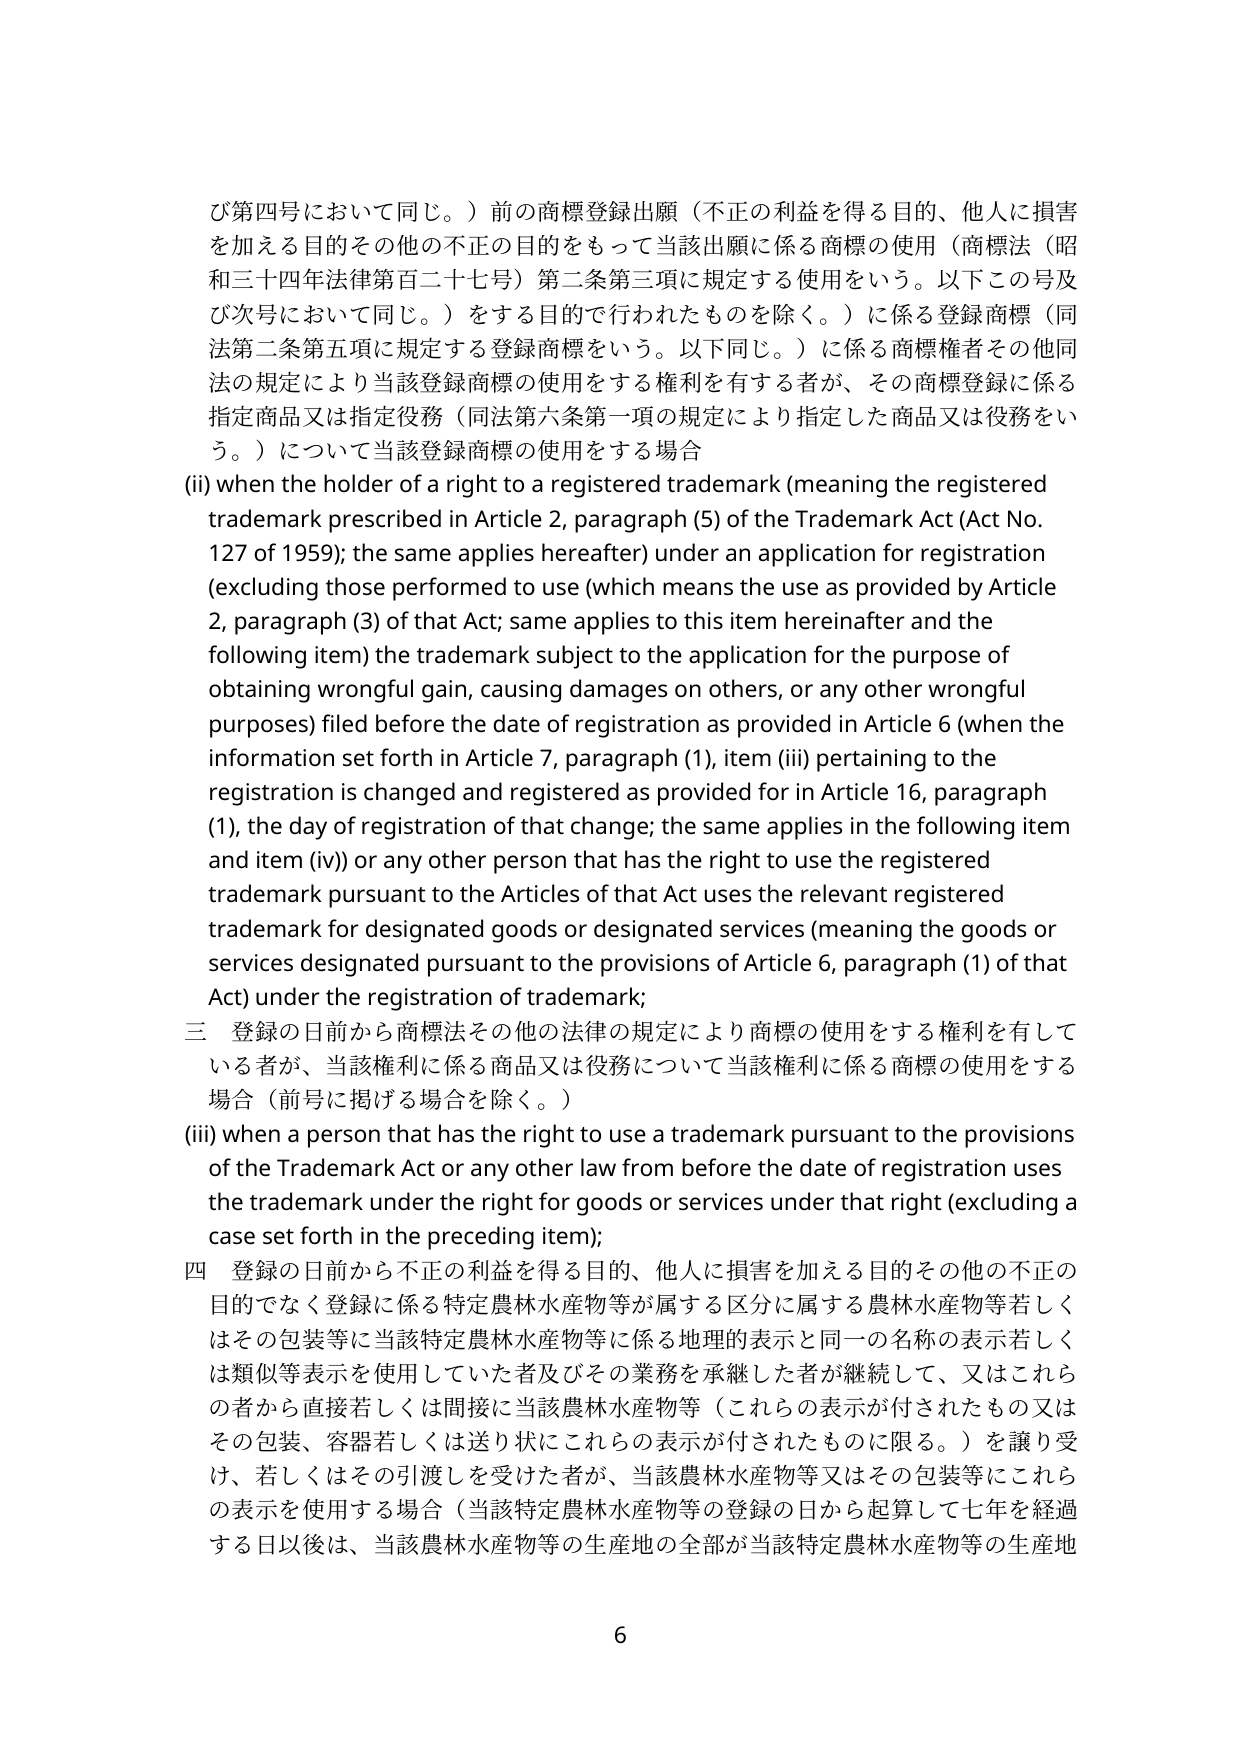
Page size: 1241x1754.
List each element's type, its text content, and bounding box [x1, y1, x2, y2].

text (iii) when a person that has the right to use a trademark pursuant to the provisions of the Trademark Act or any other law from before the date of registration uses the trademark under the right for goods or services under that right (excluding a case set forth in the preceding item); [184, 1116, 1079, 1253]
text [184, 194, 1079, 467]
text (ii) when the holder of a right to a registered trademark (meaning the registered trademark prescribed in Article 2, paragraph (5) of the Trademark Act (Act No. 127 of 1959); the same applies hereafter) under an application for registration (excluding those performed to use (which means the use as provided by Article 2, paragraph (3) of that Act; same applies to this item hereinafter and the following item) the trademark subject to the application for the purpose of obtaining wrongful gain, causing damages on others, or any other wrongful purposes) filed before the date of registration as provided in Article 6 (when the information set forth in Article 7, paragraph (1), item (iii) pertaining to the registration is changed and registered as provided for in Article 16, paragraph (1), the day of registration of that change; the same applies in the following item and item (iv)) or any other person that has the right to use the registered trademark pursuant to the Articles of that Act uses the relevant registered trademark for designated goods or designated services (meaning the goods or services designated pursuant to the provisions of Article 6, paragraph (1) of that Act) under the registration of trademark; [184, 467, 1079, 1014]
text 三 登録の日前から商標法その他の法律の規定により商標の使用をする権利を有している者が、当該権利に係る商品又は役務について当該権利に係る商標の使用をする場合（前号に掲げる場合を除く。） [184, 1014, 1079, 1116]
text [184, 1253, 1079, 1560]
